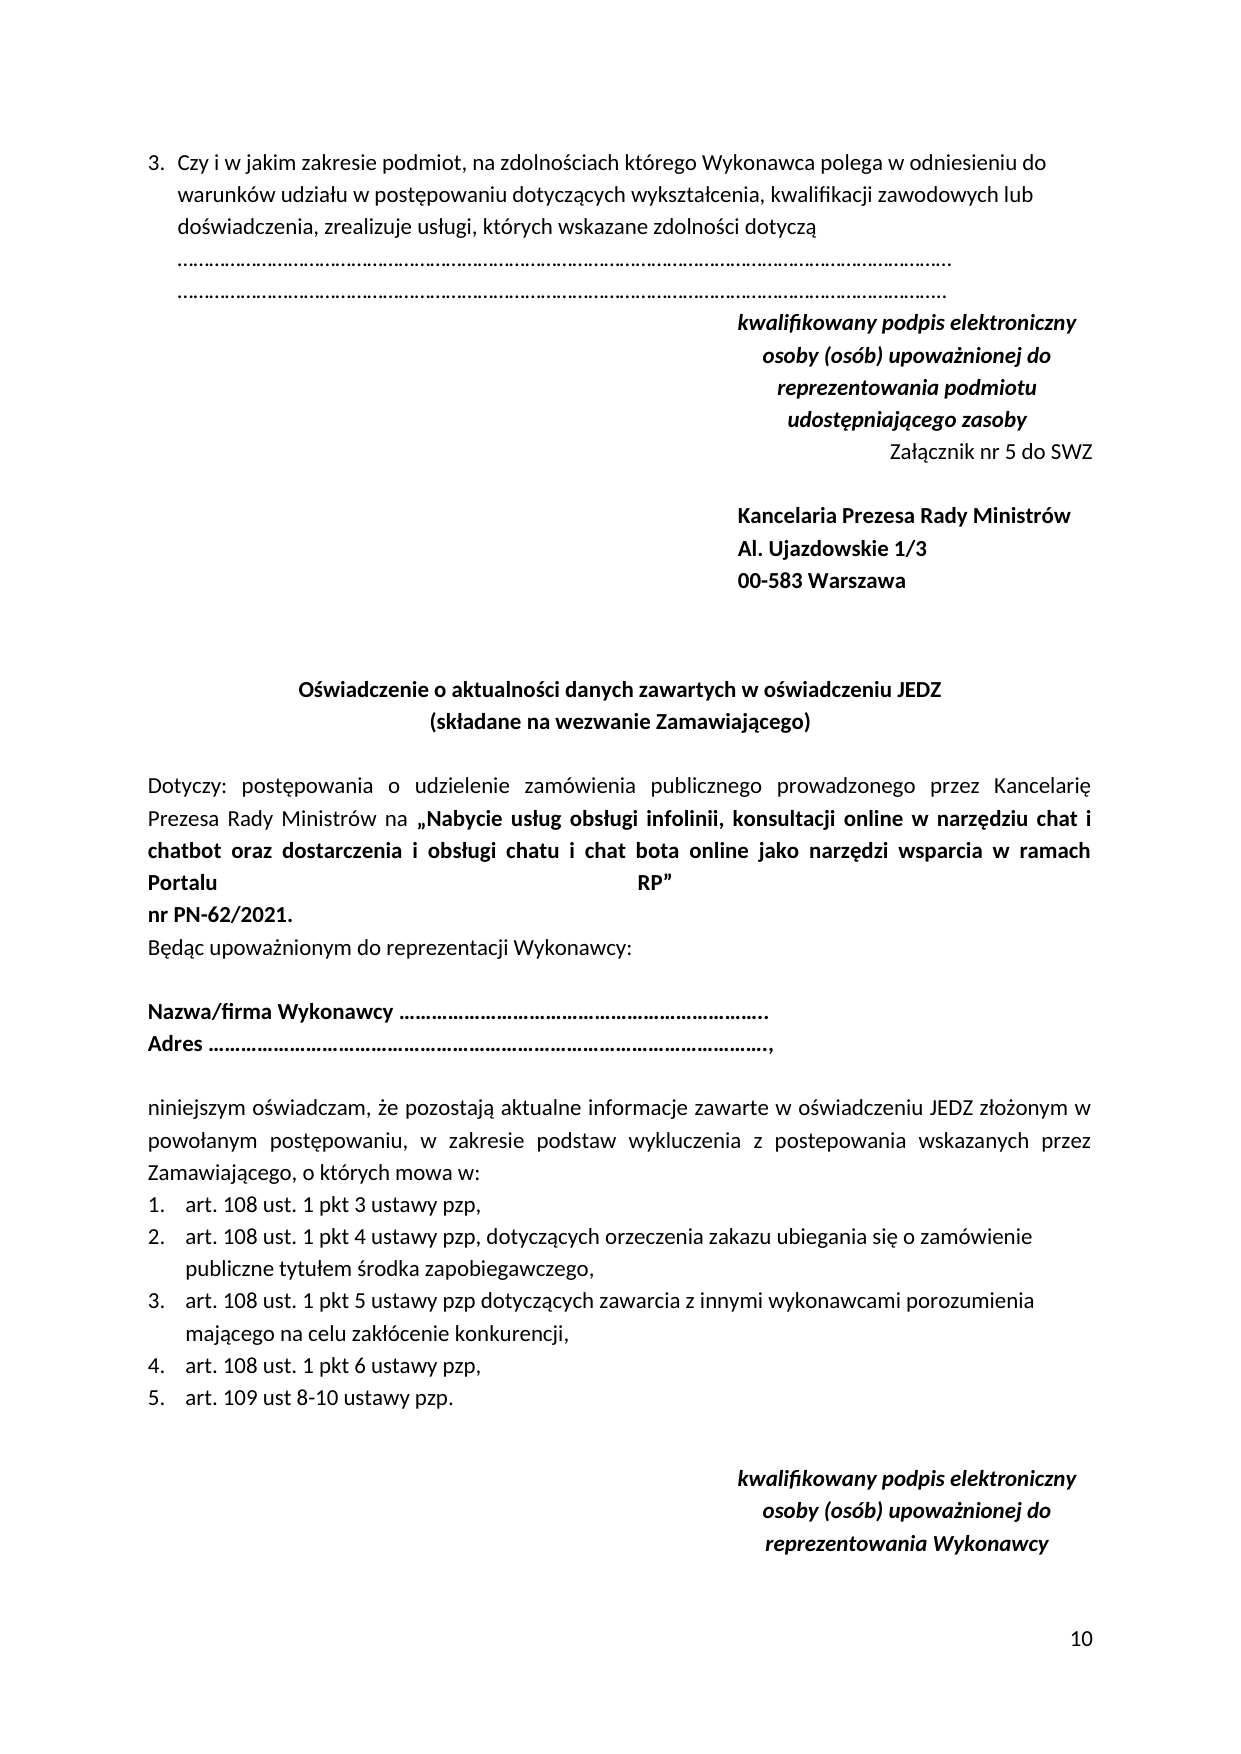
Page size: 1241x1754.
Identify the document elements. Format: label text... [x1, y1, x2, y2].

text Dotyczy: postępowania o udzielenie zamówienia publicznego prowadzonego przez Kancelarię Prezesa Rady Ministrów na „Nabycie usług obsługi infolinii, konsultacji online w narzędziu chat i chatbot oraz dostarczenia i obsługi chatu i chat bota online jako narzędzi wsparcia w ramach Portalu RP” nr PN-62/2021. [148, 772, 1093, 928]
text Załącznik nr 5 do SWZ [738, 437, 1093, 465]
text Oświadczenie o aktualności danych zawartych w oświadczeniu JEDZ [148, 675, 1093, 703]
text 00-583 Warszawa [693, 566, 1093, 594]
text ………………………………………………………………………………………………………………………………… [148, 244, 1093, 272]
list art. 108 ust. 1 pkt 4 ustawy pzp, dotyczących orzeczenia zakazu ubiegania się o zamówienie publiczne tytułem środka zapobiegawczego, [148, 1222, 1093, 1282]
text Kancelaria Prezesa Rady Ministrów [738, 502, 1093, 530]
text Al. Ujazdowskie 1/3 [738, 534, 1093, 562]
list art. 108 ust. 1 pkt 5 ustawy pzp dotyczących zawarcia z innymi wykonawcami porozumienia mającego na celu zakłócenie konkurencji, [148, 1287, 1093, 1347]
list art. 109 ust 8-10 ustawy pzp. [148, 1383, 1093, 1411]
text Adres …………………………………………………………………………………………., [148, 1029, 1093, 1057]
text (składane na wezwanie Zamawiającego) [148, 707, 1093, 735]
text Będąc upoważnionym do reprezentacji Wykonawcy: [148, 933, 1093, 961]
list art. 108 ust. 1 pkt 6 ustawy pzp, [148, 1351, 1093, 1379]
text Nazwa/firma Wykonawcy ………………………………………………………….. [148, 997, 1093, 1025]
list art. 108 ust. 1 pkt 3 ustawy pzp, [148, 1190, 1093, 1218]
text kwalifikowany podpis elektroniczny osoby (osób) upoważnionej do reprezentowania Wykonawcy [723, 1464, 1093, 1557]
text niniejszym oświadczam, że pozostają aktualne informacje zawarte w oświadczeniu JEDZ złożonym w powołanym postępowaniu, w zakresie podstaw wykluczenia z postepowania wskazanych przez Zamawiającego, o których mowa w: [148, 1093, 1093, 1186]
text kwalifikowany podpis elektroniczny osoby (osób) upoważnionej do reprezentowania podmiotu udostępniającego zasoby [723, 308, 1093, 433]
text ……………………………………………………………………………………………………………………………….. [148, 276, 1093, 304]
list Czy i w jakim zakresie podmiot, na zdolnościach którego Wykonawca polega w odniesieniu do warunków udziału w postępowaniu dotyczących wykształcenia, kwalifikacji zawodowych lub doświadczenia, zrealizuje usługi, których wskazane zdolności dotyczą [148, 148, 1093, 240]
